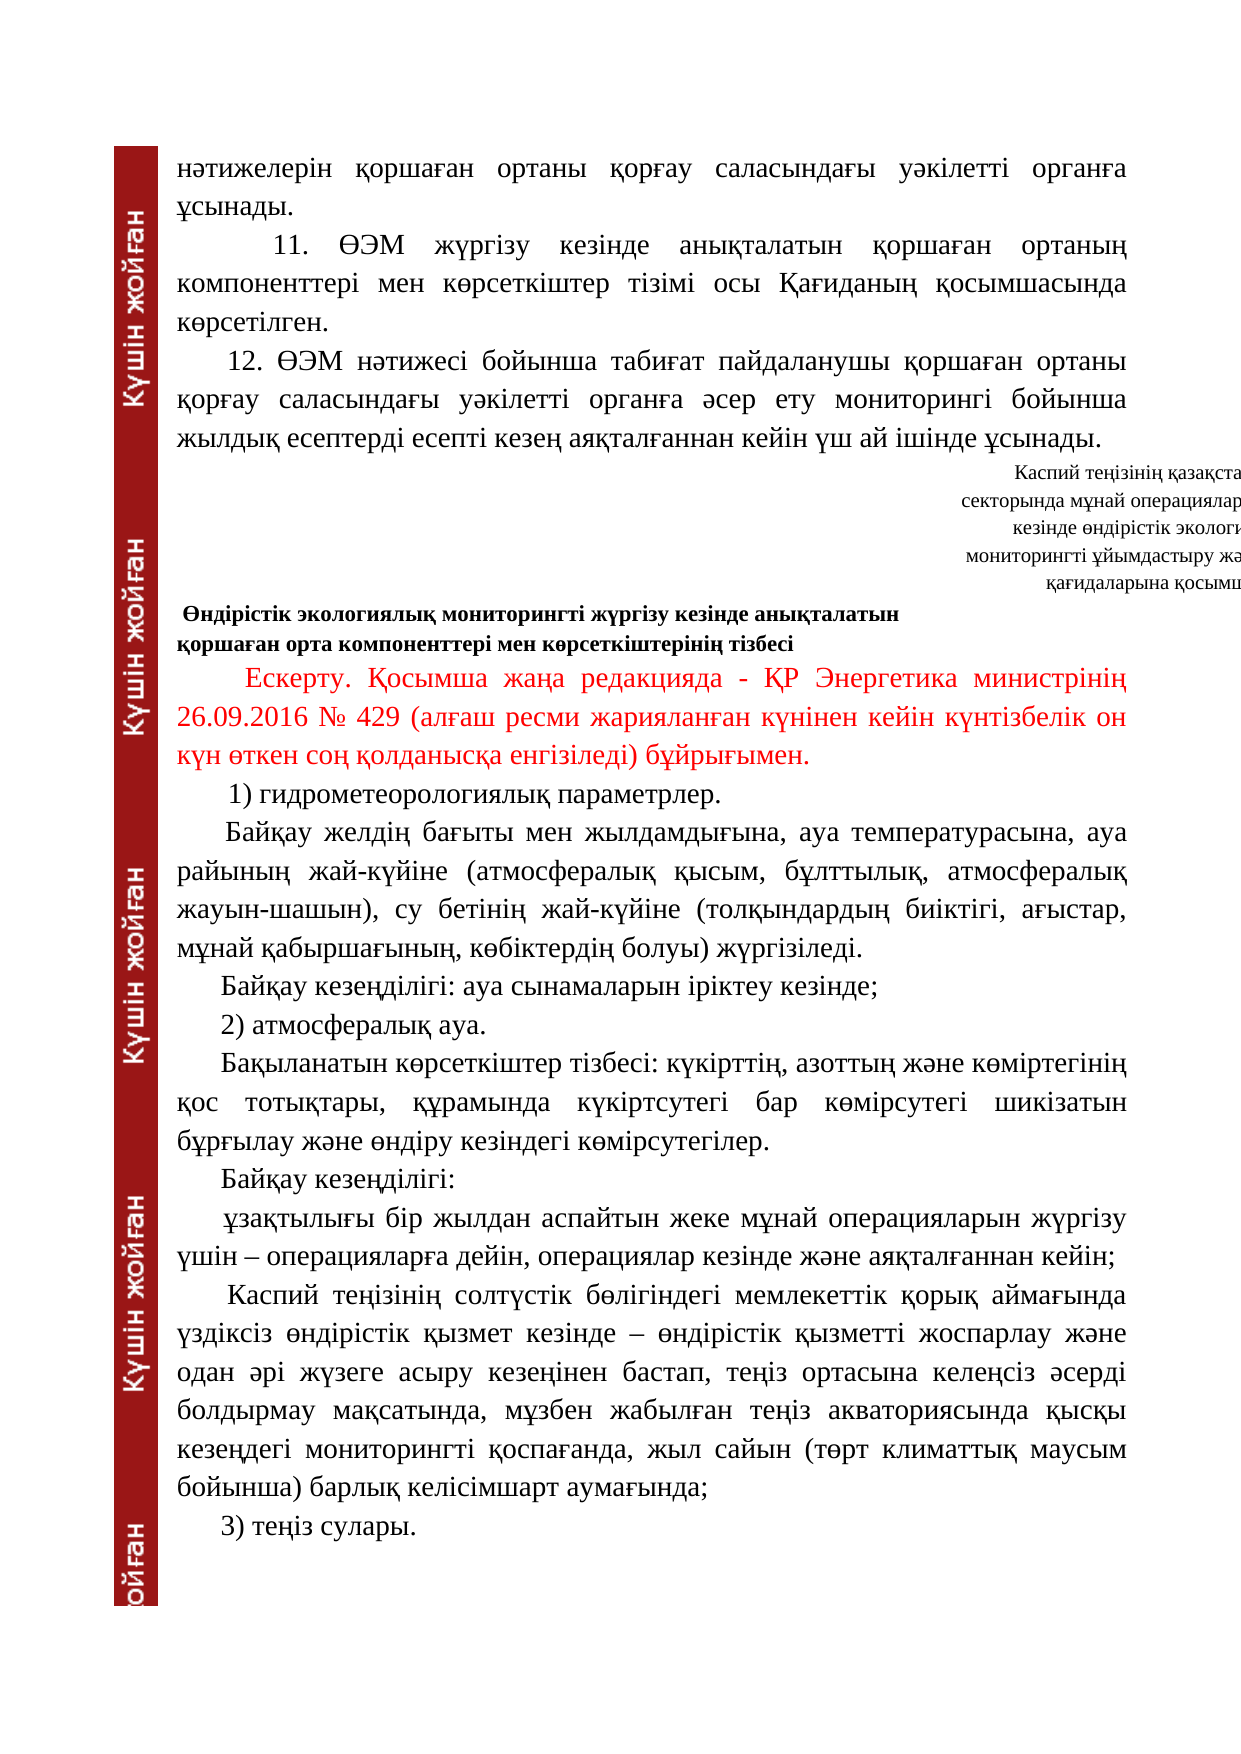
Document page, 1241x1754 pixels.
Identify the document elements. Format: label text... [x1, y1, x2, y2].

picture [114, 963, 158, 968]
text Өндірістік экологиялық мониторингті жүргізу кезінде анықталатын қоршаған орта компоненттері мен көрсеткіштерінің тізбесі [112, 600, 1128, 656]
text Каспий теңізінің солтүстік бөлігіндегі мемлекеттік қорық аймағында үздіксіз өндірістік қызмет кезінде – өндірістік қызметті жоспарлау және одан әрі жүзеге асыру кезеңінен бастап, теңіз ортасына келеңсіз әсерді болдырмау мақсатында, мұзбен жабылған теңіз акваториясында қысқы кезеңдегі мониторингті қоспағанда, жыл сайын (төрт климаттық маусым бойынша) барлық келісімшарт аумағында; [112, 1277, 1128, 1503]
table_header [101, 458, 912, 600]
picture [114, 1542, 158, 1606]
text 12. ӨЭМ нәтижесі бойынша табиғат пайдаланушы қоршаған ортаны қорғау саласындағы уәкілетті органға әсер ету мониторингі бойынша жылдық есептерді есепті кезең аяқталғаннан кейін үш ай ішінде ұсынады. [112, 343, 1128, 453]
picture [114, 809, 158, 814]
picture [114, 222, 158, 227]
text 3) теңіз сулары. [112, 1508, 1128, 1542]
picture [114, 1195, 158, 1200]
text Байқау кезеңділігі: ауа сынамаларын іріктеу кезінде; [112, 968, 1128, 1002]
text ұзақтылығы бір жылдан аспайтын жеке мұнай операцияларын жүргізу үшін – операцияларға дейін, операциялар кезінде және аяқталғаннан кейін; [112, 1200, 1128, 1272]
text Бақыланатын көрсеткіштер тізбесі: күкірттің, азоттың және көміртегінің қос тотықтары, құрамында күкіртсутегі бар көмірсутегі шикізатын бұрғылау және өндіру кезіндегі көмірсутегілер. [112, 1046, 1128, 1156]
picture [114, 338, 158, 343]
picture [114, 656, 158, 660]
picture [114, 453, 158, 458]
text 2) атмосфералық ауа. [112, 1007, 1128, 1041]
text Байқау кезеңділігі: [112, 1161, 1128, 1195]
text 1) гидрометеорологиялық параметрлер. [112, 776, 1128, 809]
text Байқау желдің бағыты мен жылдамдығына, ауа температурасына, ауа райының жай-күйіне (атмосфералық қысым, бұлттылық, атмосфералық жауын-шашын), су бетінің жай-күйіне (толқындардың биіктігі, ағыстар, мұнай қабыршағының, көбіктердің болуы) жүргізіледі. [112, 814, 1128, 963]
text Ескерту. Қосымша жаңа редакцияда - ҚР Энергетика министрінің 26.09.2016 № 429 (алғаш ресми жарияланған күнінен кейін күнтізбелік он күн өткен соң қолданысқа енгізіледі) бұйрығымен. [112, 660, 1128, 771]
text 11. ӨЭМ жүргізу кезінде анықталатын қоршаған ортаның компоненттері мен көрсеткіштер тізімі осы Қағиданың қосымшасында көрсетілген. [112, 227, 1128, 338]
table_header Каспий теңізінің қазақстандық секторында мұнай операцияларын жүргізу кезінде өндірістік экологиялық мониторингті ұйымдастыру және жүргізу қағидаларына қосымша [912, 458, 1240, 600]
picture [114, 1503, 158, 1508]
picture [114, 771, 158, 776]
picture [114, 1041, 158, 1046]
picture [114, 1156, 158, 1161]
picture [114, 1002, 158, 1007]
picture [114, 1272, 158, 1277]
picture [114, 146, 158, 150]
